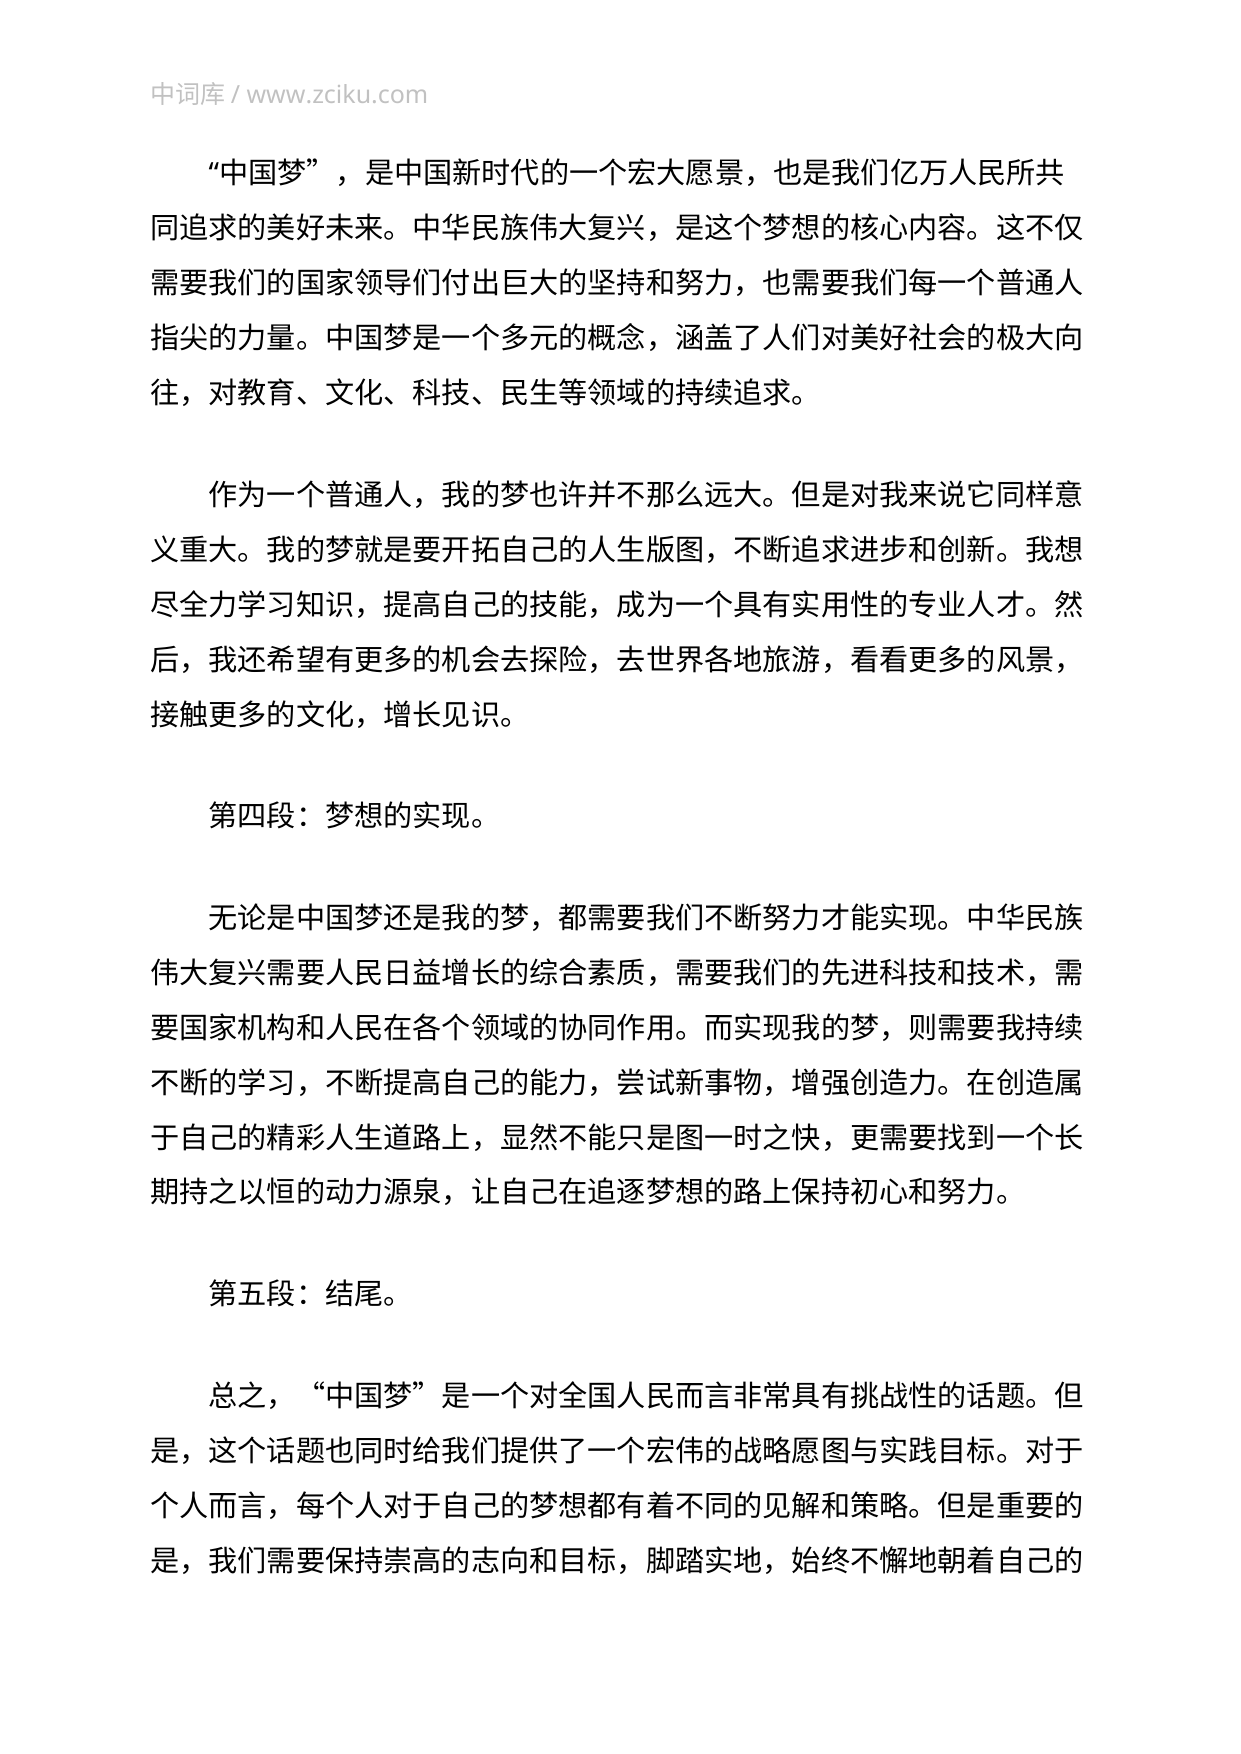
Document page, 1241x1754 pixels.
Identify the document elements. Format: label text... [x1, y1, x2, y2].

text 作为一个普通人，我的梦也许并不那么远大。但是对我来说它同样意义重大。我的梦就是要开拓自己的人生版图，不断追求进步和创新。我想尽全力学习知识，提高自己的技能，成为一个具有实用性的专业人才。然后，我还希望有更多的机会去探险，去世界各地旅游，看看更多的风景，接触更多的文化，增长见识。 [150, 471, 1090, 733]
text 无论是中国梦还是我的梦，都需要我们不断努力才能实现。中华民族伟大复兴需要人民日益增长的综合素质，需要我们的先进科技和技术，需要国家机构和人民在各个领域的协同作用。而实现我的梦，则需要我持续不断的学习，不断提高自己的能力，尝试新事物，增强创造力。在创造属于自己的精彩人生道路上，显然不能只是图一时之快，更需要找到一个长期持之以恒的动力源泉，让自己在追逐梦想的路上保持初心和努力。 [150, 894, 1090, 1211]
text 第四段：梦想的实现。 [150, 793, 1090, 835]
text “中国梦”，是中国新时代的一个宏大愿景，也是我们亿万人民所共同追求的美好未来。中华民族伟大复兴，是这个梦想的核心内容。这不仅需要我们的国家领导们付出巨大的坚持和努力，也需要我们每一个普通人指尖的力量。中国梦是一个多元的概念，涵盖了人们对美好社会的极大向往，对教育、文化、科技、民生等领域的持续追求。 [150, 150, 1090, 412]
text 第五段：结尾。 [150, 1271, 1090, 1313]
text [150, 1373, 1090, 1579]
